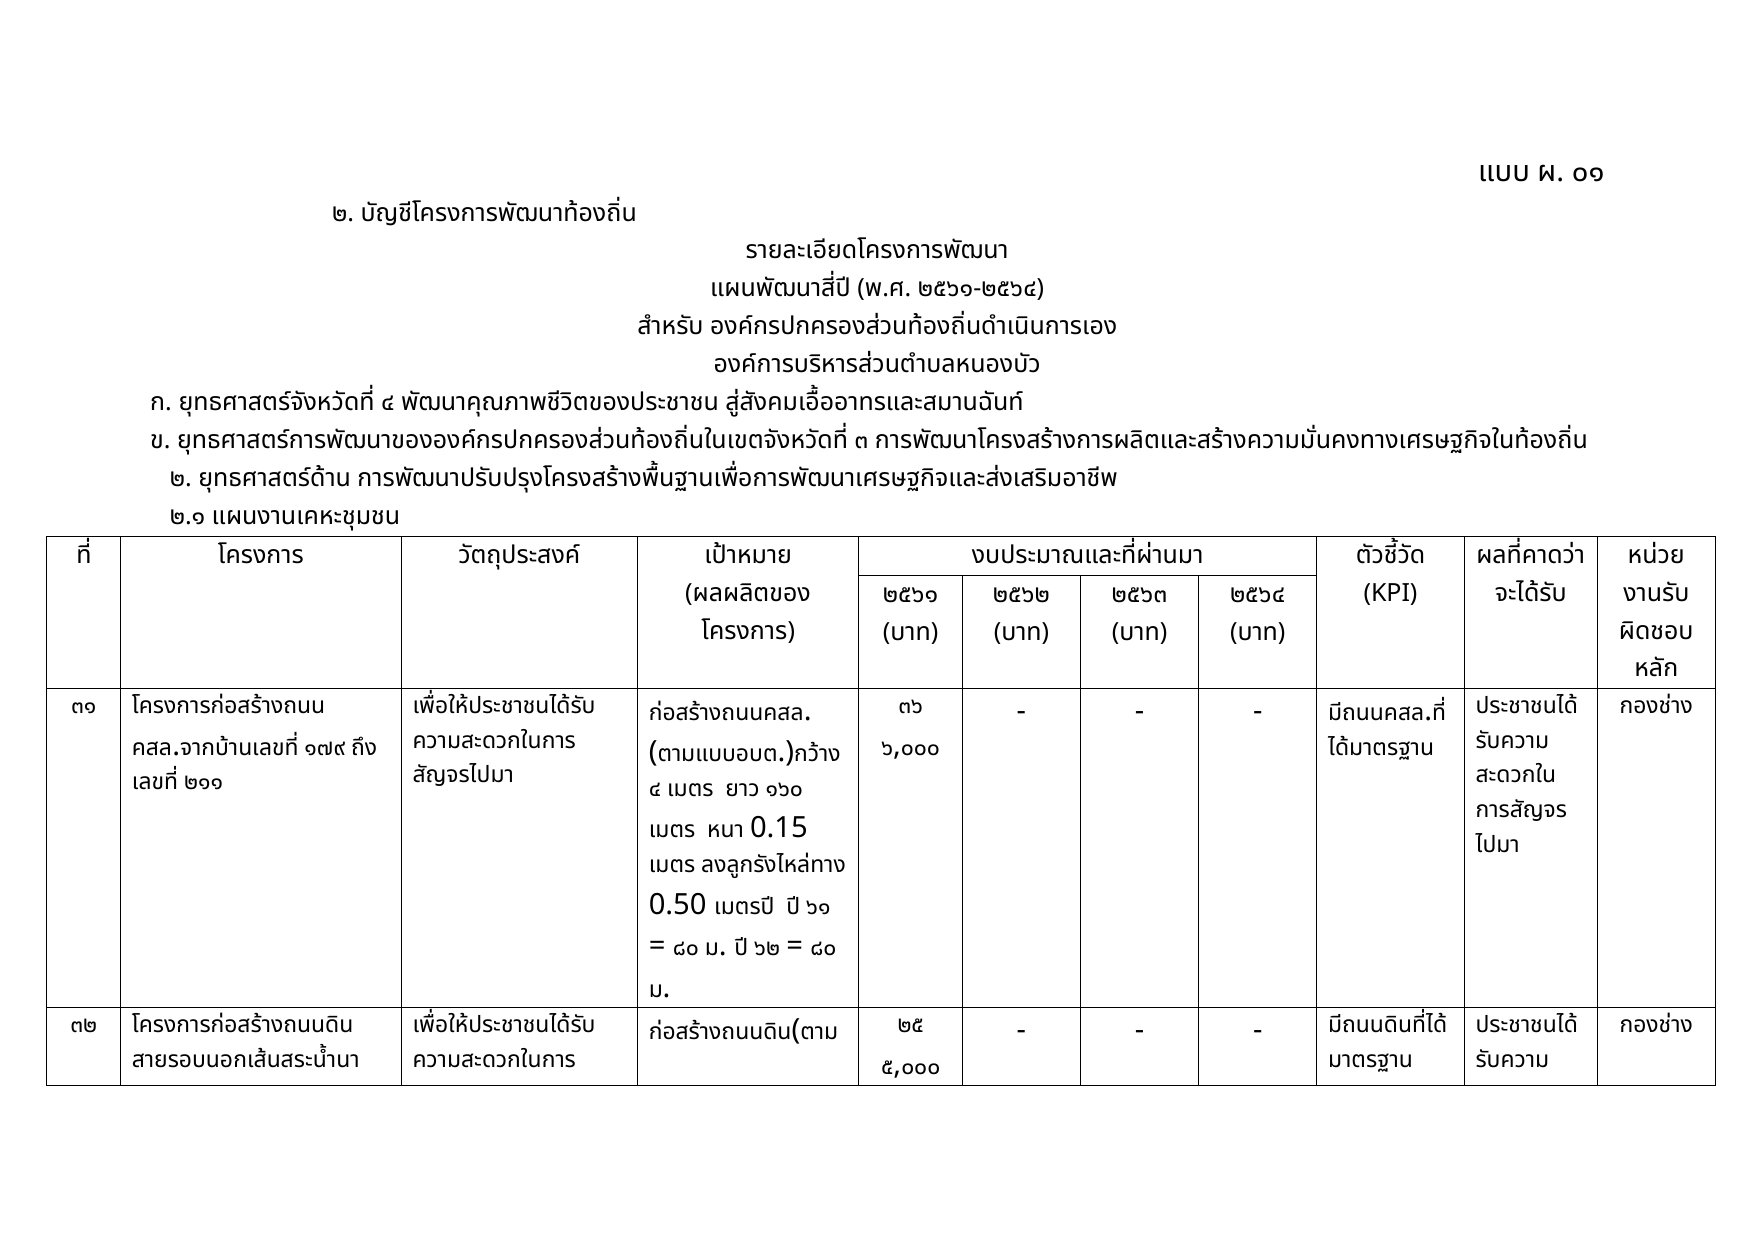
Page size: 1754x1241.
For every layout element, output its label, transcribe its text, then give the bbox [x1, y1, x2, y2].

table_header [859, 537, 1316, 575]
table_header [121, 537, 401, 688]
text สำหรับ องค์กรปกครองส่วนท้องถิ่นดำเนินการเอง [150, 308, 1604, 346]
text ๒. ยุทธศาสตร์ด้าน การพัฒนาปรับปรุงโครงสร้างพื้นฐานเพื่อการพัฒนาเศรษฐกิจและส่งเสริมอาชีพ [150, 460, 1604, 498]
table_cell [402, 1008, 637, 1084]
text ๒. บัญชีโครงการพัฒนาท้องถิ่น [150, 194, 1604, 232]
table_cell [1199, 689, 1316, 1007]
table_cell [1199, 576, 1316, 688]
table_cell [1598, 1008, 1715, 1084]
text องค์การบริหารส่วนตำบลหนองบัว [150, 346, 1604, 384]
text ๒.๑ แผนงานเคหะชุมชน [150, 498, 1604, 536]
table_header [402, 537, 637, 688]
text ก. ยุทธศาสตร์จังหวัดที่ ๔ พัฒนาคุณภาพชีวิตของประชาชน สู่สังคมเอื้ออาทรและสมานฉันท์ [150, 384, 1604, 422]
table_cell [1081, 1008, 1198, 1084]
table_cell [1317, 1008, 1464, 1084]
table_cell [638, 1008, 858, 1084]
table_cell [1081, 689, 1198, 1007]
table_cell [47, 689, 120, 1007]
text รายละเอียดโครงการพัฒนา [150, 232, 1604, 270]
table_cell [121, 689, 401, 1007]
text แบบ ผ. ๐๑ [150, 150, 1604, 194]
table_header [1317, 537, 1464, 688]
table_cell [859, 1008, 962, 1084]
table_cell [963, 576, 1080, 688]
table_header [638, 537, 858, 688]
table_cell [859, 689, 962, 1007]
text แผนพัฒนาสี่ปี (พ.ศ. ๒๕๖๑-๒๕๖๔) [150, 270, 1604, 308]
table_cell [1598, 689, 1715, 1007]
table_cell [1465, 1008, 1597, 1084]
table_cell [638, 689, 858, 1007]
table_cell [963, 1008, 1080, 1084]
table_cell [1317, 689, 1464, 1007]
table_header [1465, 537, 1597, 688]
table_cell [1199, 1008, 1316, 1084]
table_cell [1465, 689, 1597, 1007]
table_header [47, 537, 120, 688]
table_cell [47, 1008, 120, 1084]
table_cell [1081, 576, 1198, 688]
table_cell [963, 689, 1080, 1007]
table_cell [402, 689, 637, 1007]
text ข. ยุทธศาสตร์การพัฒนาขององค์กรปกครองส่วนท้องถิ่นในเขตจังหวัดที่ ๓ การพัฒนาโครงสร้างการผลิตและสร้างความมั่นคงทางเศรษฐกิจในท้องถิ่น [150, 422, 1604, 460]
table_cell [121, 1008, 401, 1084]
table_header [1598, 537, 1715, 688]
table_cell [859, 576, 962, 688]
